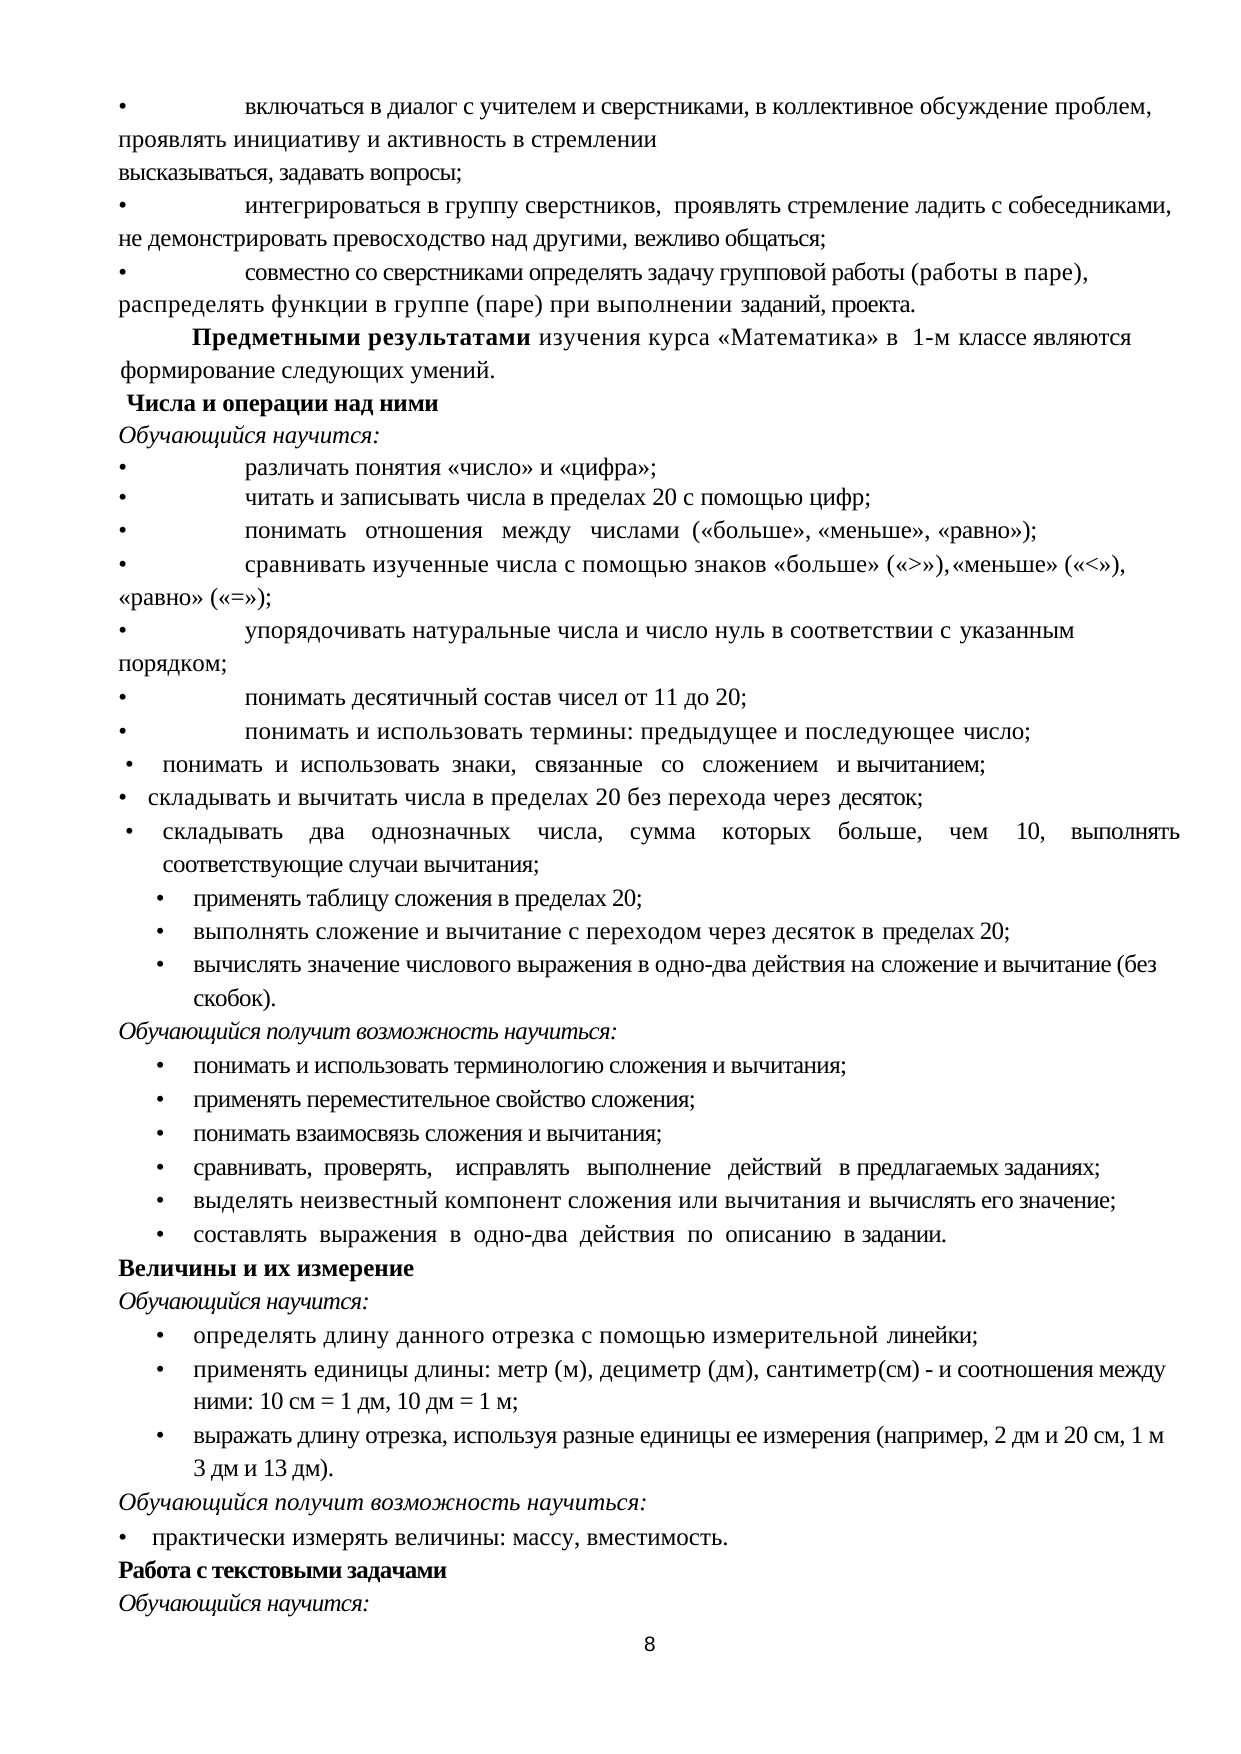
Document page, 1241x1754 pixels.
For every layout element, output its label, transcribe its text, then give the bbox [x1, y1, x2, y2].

text Числа и операции над ними [120, 385, 1181, 417]
list сравнивать изученные числа с помощью знаков «больше» («>»),«меньше» («<»), «равно» («=»); [118, 546, 1181, 612]
list включаться в диалог с учителем и сверстниками, в коллективное обсуждение проблем, проявлять инициативу и активность в стремлении высказываться, задавать вопросы; [118, 89, 1181, 187]
list применять таблицу сложения в пределах 20; [156, 880, 1181, 913]
list понимать взаимосвязь сложения и вычитания; [156, 1116, 1181, 1148]
text Обучающийся научится: [118, 1283, 704, 1316]
text • практически измерять величины: массу, вместимость. [118, 1519, 1181, 1552]
list различать понятия «число» и «цифра»; [118, 452, 1181, 481]
list упорядочивать натуральные числа и число нуль в соответствии с указанным порядком; [118, 612, 1181, 678]
list совместно со сверстниками определять задачу групповой работы (работы в паре), распределять функции в группе (паре) при выполнении заданий, проекта. [118, 254, 1181, 319]
text Обучающийся получит возможность научиться: [118, 1485, 1181, 1517]
list складывать и вычитать числа в пределах 20 без перехода через десяток; [118, 779, 1181, 812]
text Величины и их измерение [118, 1250, 1181, 1283]
list составлять выражения в одно-два действия по описанию в задании. [156, 1216, 1181, 1249]
list понимать и использовать терминологию сложения и вычитания; [156, 1047, 1181, 1080]
list понимать и использовать знаки, связанные со сложением и вычитанием; [125, 746, 1181, 779]
list выполнять сложение и вычитание с переходом через десяток в пределах 20; [156, 913, 1181, 946]
text Обучающийся научится: [118, 417, 1181, 450]
list определять длину данного отрезка с помощью измерительной линейки; [156, 1317, 1181, 1350]
list читать и записывать числа в пределах 20 с помощью цифр; [118, 482, 1181, 511]
text Предметными результатами изучения курса «Математика» в 1-м классе являются формирование следующих умений. [120, 319, 1181, 385]
list применять переместительное свойство сложения; [156, 1081, 1181, 1114]
list выражать длину отрезка, используя разные единицы ее измерения (например, 2 дм и 20 см, 1 м 3 дм и 13 дм). [156, 1418, 1181, 1483]
list понимать и использовать термины: предыдущее и последующее число; [118, 713, 1181, 746]
list выделять неизвестный компонент сложения или вычитания и вычислять его значение; [156, 1182, 1181, 1215]
list интегрироваться в группу сверстников, проявлять стремление ладить с собеседниками, не демонстрировать превосходство над другими, вежливо общаться; [118, 187, 1181, 253]
list понимать десятичный состав чисел от 11 до 20; [118, 679, 1181, 712]
text Обучающийся научится: [118, 1585, 741, 1618]
list применять единицы длины: метр (м), дециметр (дм), сантиметр(см) - и соотношения между ними: 10 см = 1 дм, 10 дм = 1 м; [156, 1352, 1181, 1416]
text Работа с текстовыми задачами [118, 1552, 741, 1585]
list сравнивать, проверять, исправлять выполнение действий в предлагаемых заданиях; [156, 1149, 1181, 1182]
list понимать отношения между числами («больше», «меньше», «равно»); [118, 513, 1181, 545]
list вычислять значение числового выражения в одно-два действия на сложение и вычитание (без скобок). [156, 946, 1181, 1013]
text Обучающийся получит возможность научиться: [118, 1013, 1181, 1046]
list складывать два однозначных числа, сумма которых больше, чем 10, выполнять соответствующие случаи вычитания; [125, 812, 1180, 879]
